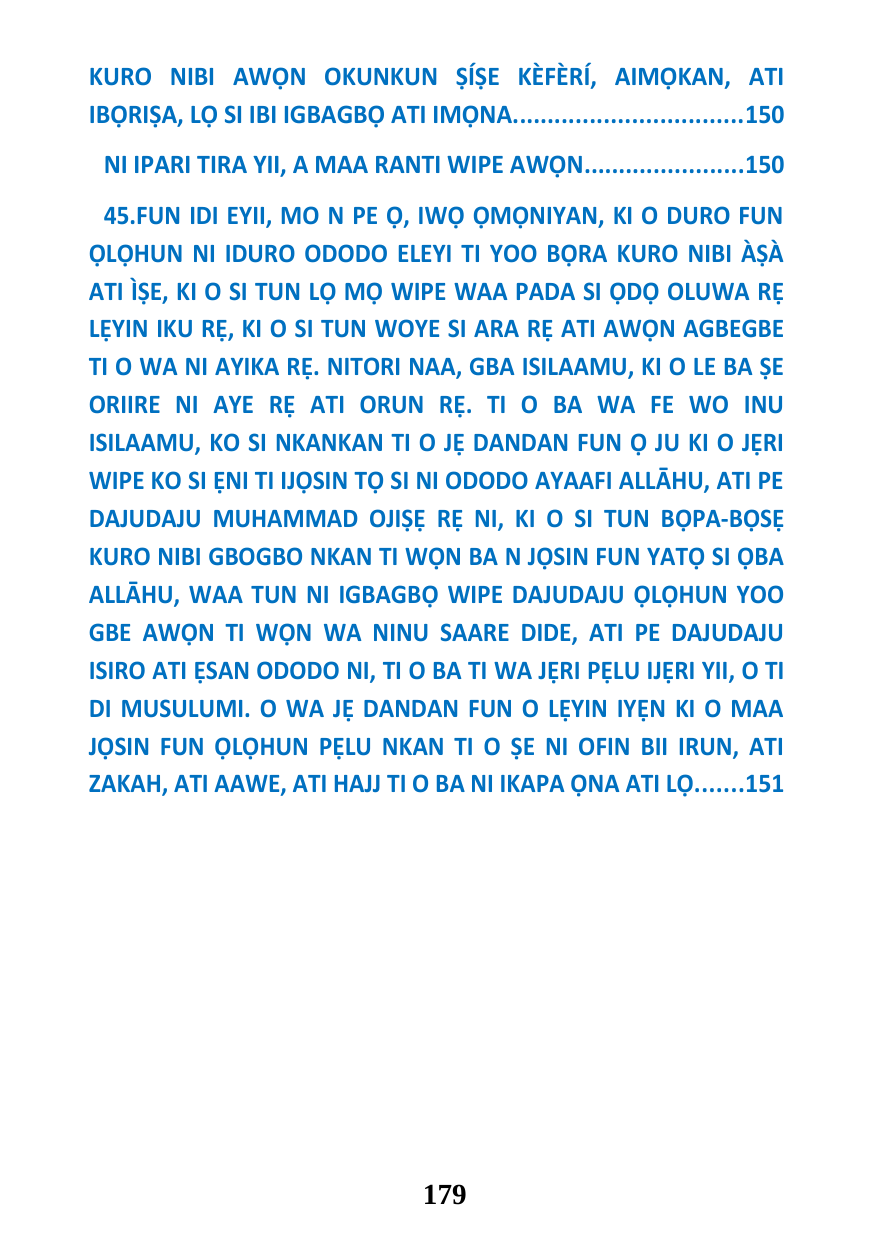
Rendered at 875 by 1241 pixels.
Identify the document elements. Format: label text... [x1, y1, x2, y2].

text 45.Fun idi eyii, mo n pe ọ, iwọ ọmọniyan, ki o duro fun Ọlọhun ni iduro ododo eleyi ti yoo bọra kuro nibi àṣà ati ìṣe, ki o si tun lọ mọ wipe waa pada si ọdọ Oluwa rẹ lẹyin iku rẹ, ki o si tun woye si ara rẹ ati awọn agbegbe ti o wa ni ayika rẹ. Nitori naa, gba Isilaamu, ki o le ba ṣe oriire ni aye rẹ ati orun rẹ. Ti o ba wa fe wo inu Isilaamu, ko si nkankan ti o jẹ dandan fun ọ ju ki o jẹri wipe ko si ẹni ti ijọsin tọ si ni ododo ayaafi Allāhu, ati pe dajudaju Muhammad ojiṣẹ Rẹ ni, ki o si tun bọpa-bọsẹ kuro nibi gbogbo nkan ti wọn ba n jọsin fun yatọ si Ọba Allāhu, waa tun ni igbagbọ wipe dajudaju Ọlọhun yoo gbe awọn ti wọn wa ninu saare dide, ati pe dajudaju isiro ati ẹsan ododo ni, ti o ba ti wa jẹri pẹlu ijẹri yii, o ti di Musulumi. O wa jẹ dandan fun o lẹyin iyẹn ki o maa jọsin fun Ọlọhun pẹlu nkan ti O ṣe ni ofin bii irun, ati zakah, ati aawe, ati hajj ti o ba ni ikapa ọna ati lọ. 151 [89, 198, 785, 799]
text Ni ipari tira yii, a maa ranti wipe awọn 150 [89, 147, 785, 180]
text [89, 59, 785, 130]
